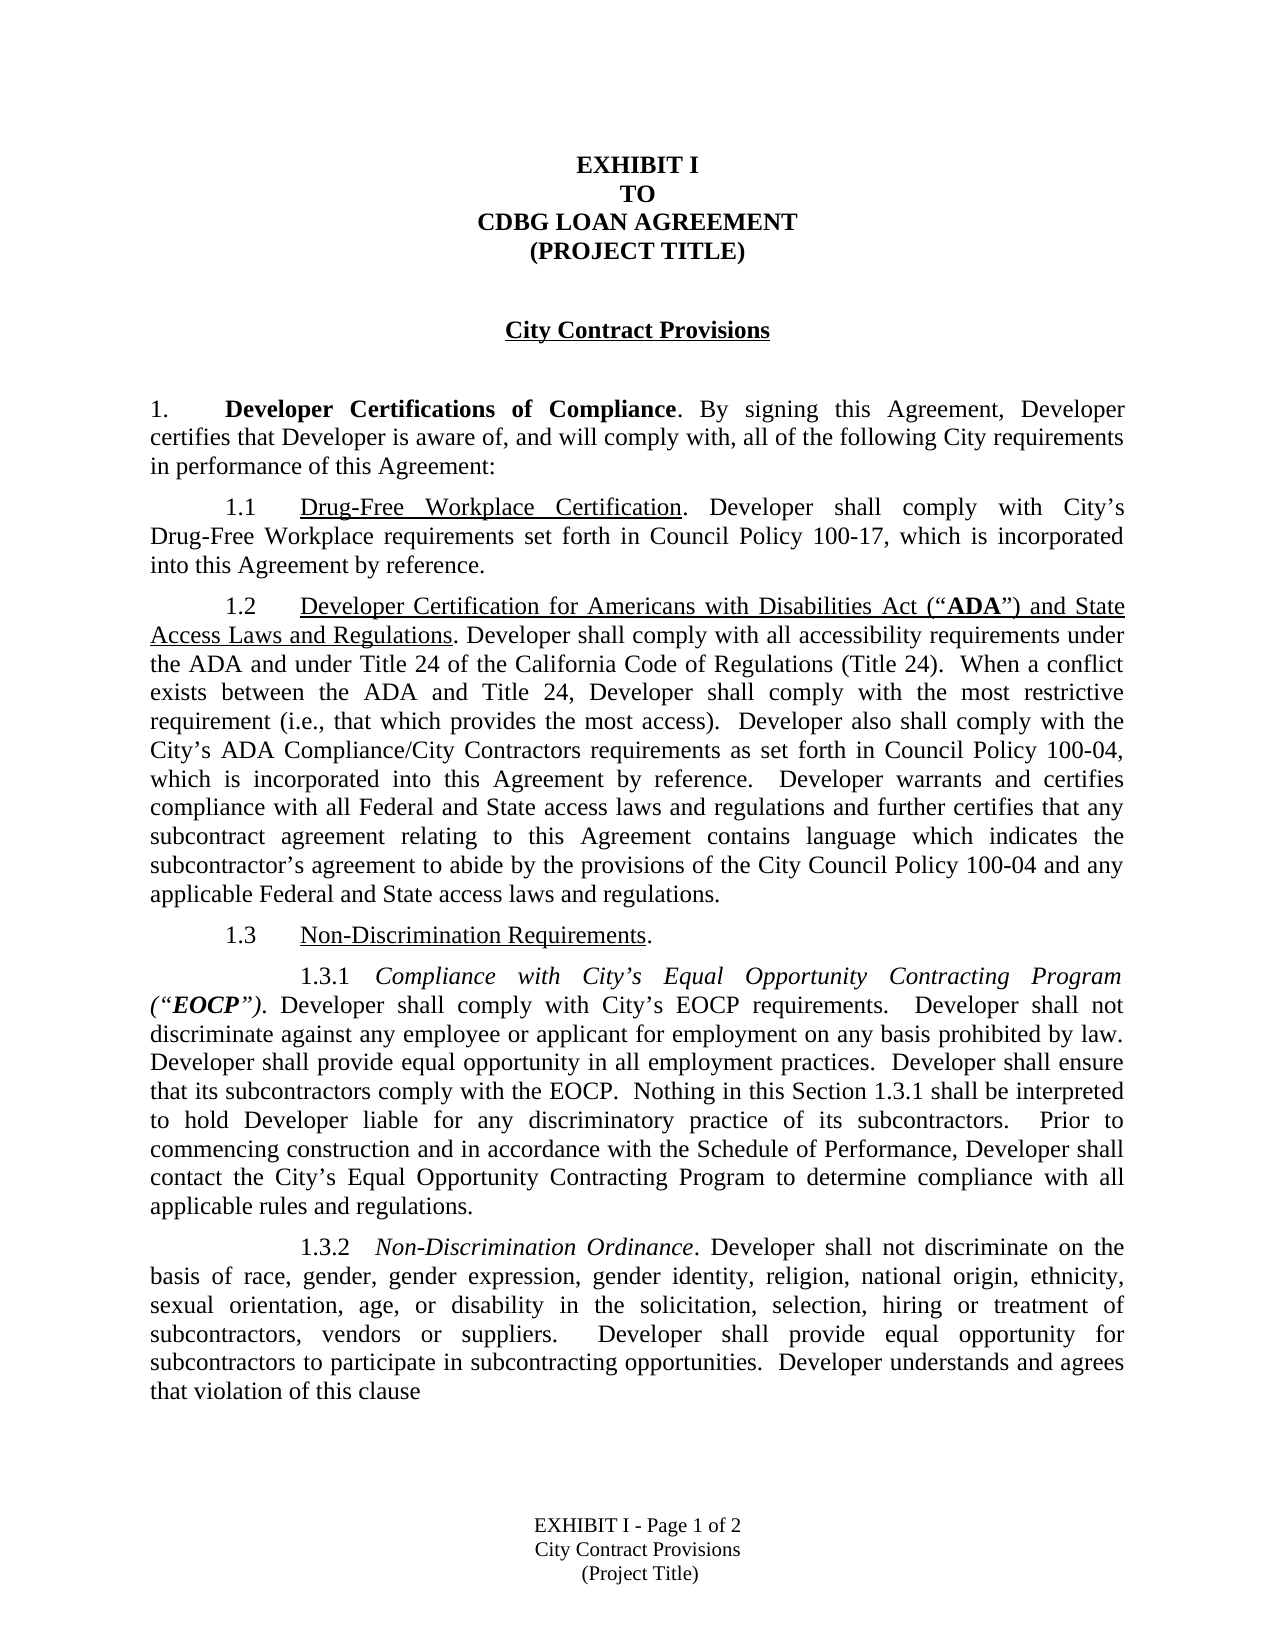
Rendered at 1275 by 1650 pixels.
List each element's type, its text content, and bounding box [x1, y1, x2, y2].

list Non-Discrimination Requirements. [150, 920, 1125, 949]
list Drug-Free Workplace Certification. Developer shall comply with City’s Drug-Free Workplace requirements set forth in Council Policy 100-17, which is incorporated into this Agreement by reference. [150, 492, 1125, 579]
title (Project Title) [150, 236, 1125, 265]
list Developer Certification for Americans with Disabilities Act (“ADA”) and State Access Laws and Regulations. Developer shall comply with all accessibility requirements under the ADA and under Title 24 of the California Code of Regulations (Title 24). When a conflict exists between the ADA and Title 24, Developer shall comply with the most restrictive requirement (i.e., that which provides the most access). Developer also shall comply with the City’s ADA Compliance/City Contractors requirements as set forth in Council Policy 100-04, which is incorporated into this Agreement by reference. Developer warrants and certifies compliance with all Federal and State access laws and regulations and further certifies that any subcontract agreement relating to this Agreement contains language which indicates the subcontractor’s agreement to abide by the provisions of the City Council Policy 100-04 and any applicable Federal and State access laws and regulations. [150, 591, 1125, 907]
title EXHIBIT I [150, 150, 1125, 179]
title TO [150, 179, 1125, 207]
text City Contract Provisions [150, 315, 1125, 344]
list Developer Certifications of Compliance. By signing this Agreement, Developer certifies that Developer is aware of, and will comply with, all of the following City requirements in performance of this Agreement: [150, 394, 1125, 480]
list Compliance with City’s Equal Opportunity Contracting Program (“EOCP”). Developer shall comply with City’s EOCP requirements. Developer shall not discriminate against any employee or applicant for employment on any basis prohibited by law. Developer shall provide equal opportunity in all employment practices. Developer shall ensure that its subcontractors comply with the EOCP. Nothing in this Section 1.3.1 shall be interpreted to hold Developer liable for any discriminatory practice of its subcontractors. Prior to commencing construction and in accordance with the Schedule of Performance, Developer shall contact the City’s Equal Opportunity Contracting Program to determine compliance with all applicable rules and regulations. [150, 961, 1125, 1220]
list Non-Discrimination Ordinance. Developer shall not discriminate on the basis of race, gender, gender expression, gender identity, religion, national origin, ethnicity, sexual orientation, age, or disability in the solicitation, selection, hiring or treatment of subcontractors, vendors or suppliers. Developer shall provide equal opportunity for subcontractors to participate in subcontracting opportunities. Developer understands and agrees that violation of this clause [150, 1232, 1125, 1405]
title CDBG LOAN AGREEMENT [150, 207, 1125, 236]
